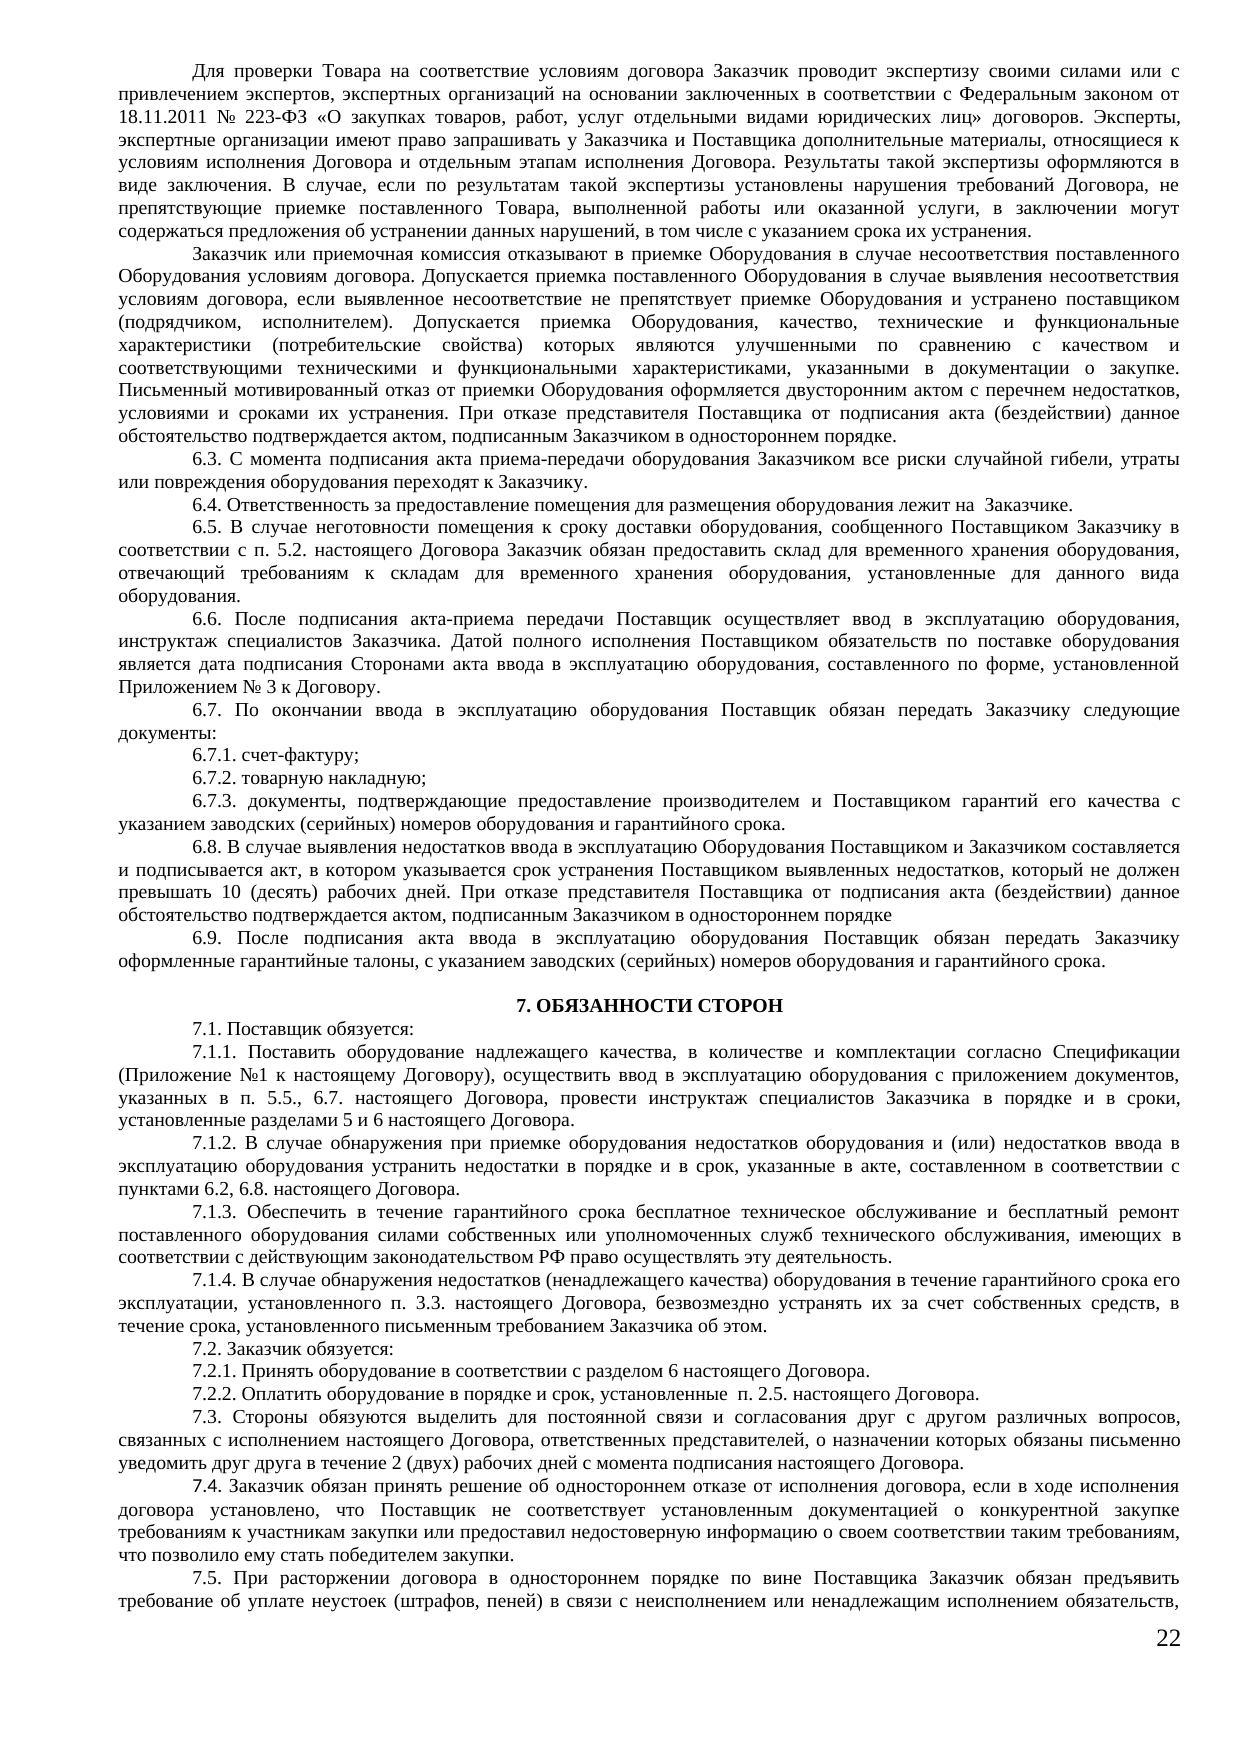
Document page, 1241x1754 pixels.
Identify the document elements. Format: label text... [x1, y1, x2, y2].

text 7.4. Заказчик обязан принять решение об одностороннем отказе от исполнения договора, если в ходе исполнения договора установлено, что Поставщик не соответствует установленным документацией о конкурентной закупке требованиям к участникам закупки или предоставил недостоверную информацию о своем соответствии таким требованиям, что позволило ему стать победителем закупки. [118, 1473, 1181, 1566]
text 7.2. Заказчик обязуется: [118, 1337, 1181, 1359]
text Для проверки Товара на соответствие условиям договора Заказчик проводит экспертизу своими силами или с привлечением экспертов, экспертных организаций на основании заключенных в соответствии с Федеральным законом от 18.11.2011 № 223-ФЗ «О закупках товаров, работ, услуг отдельными видами юридических лиц» договоров. Эксперты, экспертные организации имеют право запрашивать у Заказчика и Поставщика дополнительные материалы, относящиеся к условиям исполнения Договора и отдельным этапам исполнения Договора. Результаты такой экспертизы оформляются в виде заключения. В случае, если по результатам такой экспертизы установлены нарушения требований Договора, не препятствующие приемке поставленного Товара, выполненной работы или оказанной услуги, в заключении могут содержаться предложения об устранении данных нарушений, в том числе с указанием срока их устранения. [118, 59, 1181, 242]
text 7.1. Поставщик обязуется: [118, 1017, 1181, 1040]
text 6.9. После подписания акта ввода в эксплуатацию оборудования Поставщик обязан передать Заказчику оформленные гарантийные талоны, с указанием заводских (серийных) номеров оборудования и гарантийного срока. [118, 926, 1181, 972]
text 6.5. В случае неготовности помещения к сроку доставки оборудования, сообщенного Поставщиком Заказчику в соответствии с п. 5.2. настоящего Договора Заказчик обязан предоставить склад для временного хранения оборудования, отвечающий требованиям к складам для временного хранения оборудования, установленные для данного вида оборудования. [118, 515, 1181, 607]
text 6.7.3. документы, подтверждающие предоставление производителем и Поставщиком гарантий его качества с указанием заводских (серийных) номеров оборудования и гарантийного срока. [118, 789, 1181, 835]
text 7.1.3. Обеспечить в течение гарантийного срока бесплатное техническое обслуживание и бесплатный ремонт поставленного оборудования силами собственных или уполномоченных служб технического обслуживания, имеющих в соответствии с действующим законодательством РФ право осуществлять эту деятельность. [118, 1200, 1181, 1268]
text 6.7.2. товарную накладную; [118, 766, 1181, 789]
text Заказчик или приемочная комиссия отказывают в приемке Оборудования в случае несоответствия поставленного Оборудования условиям договора. Допускается приемка поставленного Оборудования в случае выявления несоответствия условиям договора, если выявленное несоответствие не препятствует приемке Оборудования и устранено поставщиком (подрядчиком, исполнителем). Допускается приемка Оборудования, качество, технические и функциональные характеристики (потребительские свойства) которых являются улучшенными по сравнению с качеством и соответствующими техническими и функциональными характеристиками, указанными в документации о закупке. Письменный мотивированный отказ от приемки Оборудования оформляется двусторонним актом с перечнем недостатков, условиями и сроками их устранения. При отказе представителя Поставщика от подписания акта (бездействии) данное обстоятельство подтверждается актом, подписанным Заказчиком в одностороннем порядке. [118, 242, 1181, 447]
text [118, 1566, 1181, 1612]
text 6.7.1. счет-фактуру; [118, 743, 1181, 766]
text 7.1.1. Поставить оборудование надлежащего качества, в количестве и комплектации согласно Спецификации (Приложение №1 к настоящему Договору), осуществить ввод в эксплуатацию оборудования с приложением документов, указанных в п. 5.5., 6.7. настоящего Договора, провести инструктаж специалистов Заказчика в порядке и в сроки, установленные разделами 5 и 6 настоящего Договора. [118, 1040, 1181, 1131]
text 7.2.1. Принять оборудование в соответствии с разделом 6 настоящего Договора. [118, 1359, 1181, 1382]
text 7.3. Стороны обязуются выделить для постоянной связи и согласования друг с другом различных вопросов, связанных с исполнением настоящего Договора, ответственных представителей, о назначении которых обязаны письменно уведомить друг друга в течение 2 (двух) рабочих дней с момента подписания настоящего Договора. [118, 1405, 1182, 1473]
text 6.6. После подписания акта-приема передачи Поставщик осуществляет ввод в эксплуатацию оборудования, инструктаж специалистов Заказчика. Датой полного исполнения Поставщиком обязательств по поставке оборудования является дата подписания Сторонами акта ввода в эксплуатацию оборудования, составленного по форме, установленной Приложением № 3 к Договору. [118, 607, 1181, 698]
text 6.7. По окончании ввода в эксплуатацию оборудования Поставщик обязан передать Заказчику следующие документы: [118, 698, 1181, 743]
text 6.3. С момента подписания акта приема-передачи оборудования Заказчиком все риски случайной гибели, утраты или повреждения оборудования переходят к Заказчику. [118, 447, 1181, 492]
text 7.2.2. Оплатить оборудование в порядке и срок, установленные п. 2.5. настоящего Договора. [118, 1382, 1181, 1405]
text 6.8. В случае выявления недостатков ввода в эксплуатацию Оборудования Поставщиком и Заказчиком составляется и подписывается акт, в котором указывается срок устранения Поставщиком выявленных недостатков, который не должен превышать 10 (десять) рабочих дней. При отказе представителя Поставщика от подписания акта (бездействии) данное обстоятельство подтверждается актом, подписанным Заказчиком в одностороннем порядке [118, 835, 1181, 926]
text 6.4. Ответственность за предоставление помещения для размещения оборудования лежит на Заказчике. [118, 492, 1181, 515]
text 7. ОБЯЗАННОСТИ СТОРОН [118, 994, 1181, 1017]
text 7.1.2. В случае обнаружения при приемке оборудования недостатков оборудования и (или) недостатков ввода в эксплуатацию оборудования устранить недостатки в порядке и в срок, указанные в акте, составленном в соответствии с пунктами 6.2, 6.8. настоящего Договора. [118, 1131, 1181, 1200]
text 7.1.4. В случае обнаружения недостатков (ненадлежащего качества) оборудования в течение гарантийного срока его эксплуатации, установленного п. 3.3. настоящего Договора, безвозмездно устранять их за счет собственных средств, в течение срока, установленного письменным требованием Заказчика об этом. [118, 1268, 1181, 1337]
